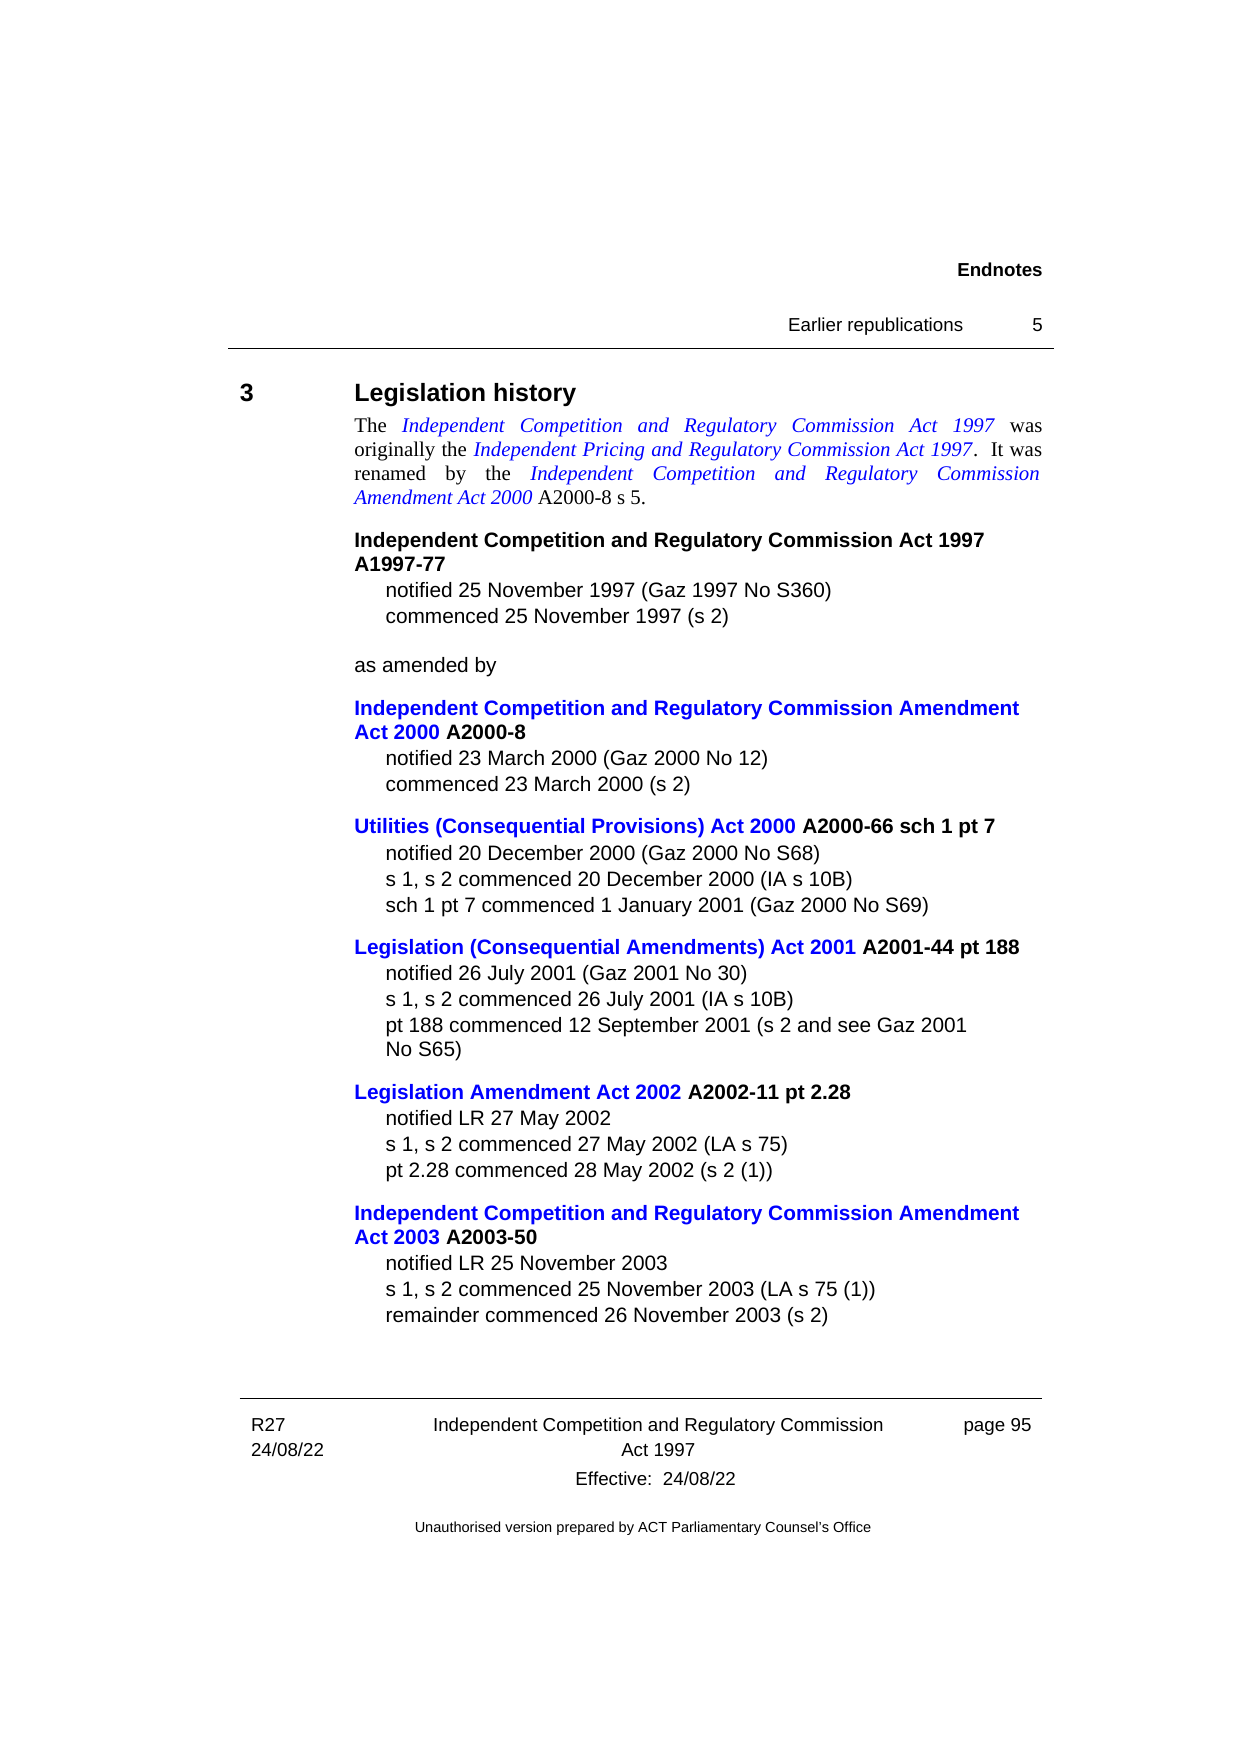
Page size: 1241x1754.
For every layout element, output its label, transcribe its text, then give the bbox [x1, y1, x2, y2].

text commenced 23 March 2000 (s 2) [385, 772, 1042, 796]
text Utilities (Consequential Provisions) Act 2000 A2000-66 sch 1 pt 7 [354, 814, 1042, 838]
text notified 26 July 2001 (Gaz 2001 No 30) [385, 961, 1042, 985]
text Independent Competition and Regulatory Commission Amendment Act 2000 A2000-8 [354, 696, 1042, 743]
text sch 1 pt 7 commenced 1 January 2001 (Gaz 2000 No S69) [385, 892, 1042, 916]
text Independent Competition and Regulatory Commission Act 1997 A1997-77 [354, 528, 1042, 576]
text s 1, s 2 commenced 25 November 2003 (LA s 75 (1)) [385, 1277, 1042, 1301]
text notified 25 November 1997 (Gaz 1997 No S360) [385, 578, 1042, 602]
text pt 188 commenced 12 September 2001 (s 2 and see Gaz 2001 No S65) [385, 1013, 1042, 1061]
text remainder commenced 26 November 2003 (s 2) [385, 1303, 1042, 1327]
text notified 23 March 2000 (Gaz 2000 No 12) [385, 746, 1042, 769]
text s 1, s 2 commenced 20 December 2000 (IA s 10B) [385, 866, 1042, 890]
text pt 2.28 commenced 28 May 2002 (s 2 (1)) [385, 1158, 1042, 1182]
text notified LR 25 November 2003 [385, 1251, 1042, 1275]
text commenced 25 November 1997 (s 2) [385, 604, 1042, 628]
text Legislation (Consequential Amendments) Act 2001 A2001-44 pt 188 [354, 935, 1042, 959]
text notified LR 27 May 2002 [385, 1106, 1042, 1130]
text The Independent Competition and Regulatory Commission Act 1997 was originally the Independent Pricing and Regulatory Commission Act 1997. It was renamed by the Independent Competition and Regulatory Commission Amendment Act 2000 A2000-8 s 5. [354, 413, 1042, 509]
text notified 20 December 2000 (Gaz 2000 No S68) [385, 840, 1042, 864]
text 3 Legislation history [239, 378, 1042, 407]
text Legislation Amendment Act 2002 A2002-11 pt 2.28 [354, 1080, 1042, 1104]
text s 1, s 2 commenced 26 July 2001 (IA s 10B) [385, 987, 1042, 1011]
text as amended by [354, 653, 1042, 677]
text Independent Competition and Regulatory Commission Amendment Act 2003 A2003-50 [354, 1201, 1042, 1249]
text s 1, s 2 commenced 27 May 2002 (LA s 75) [385, 1132, 1042, 1156]
